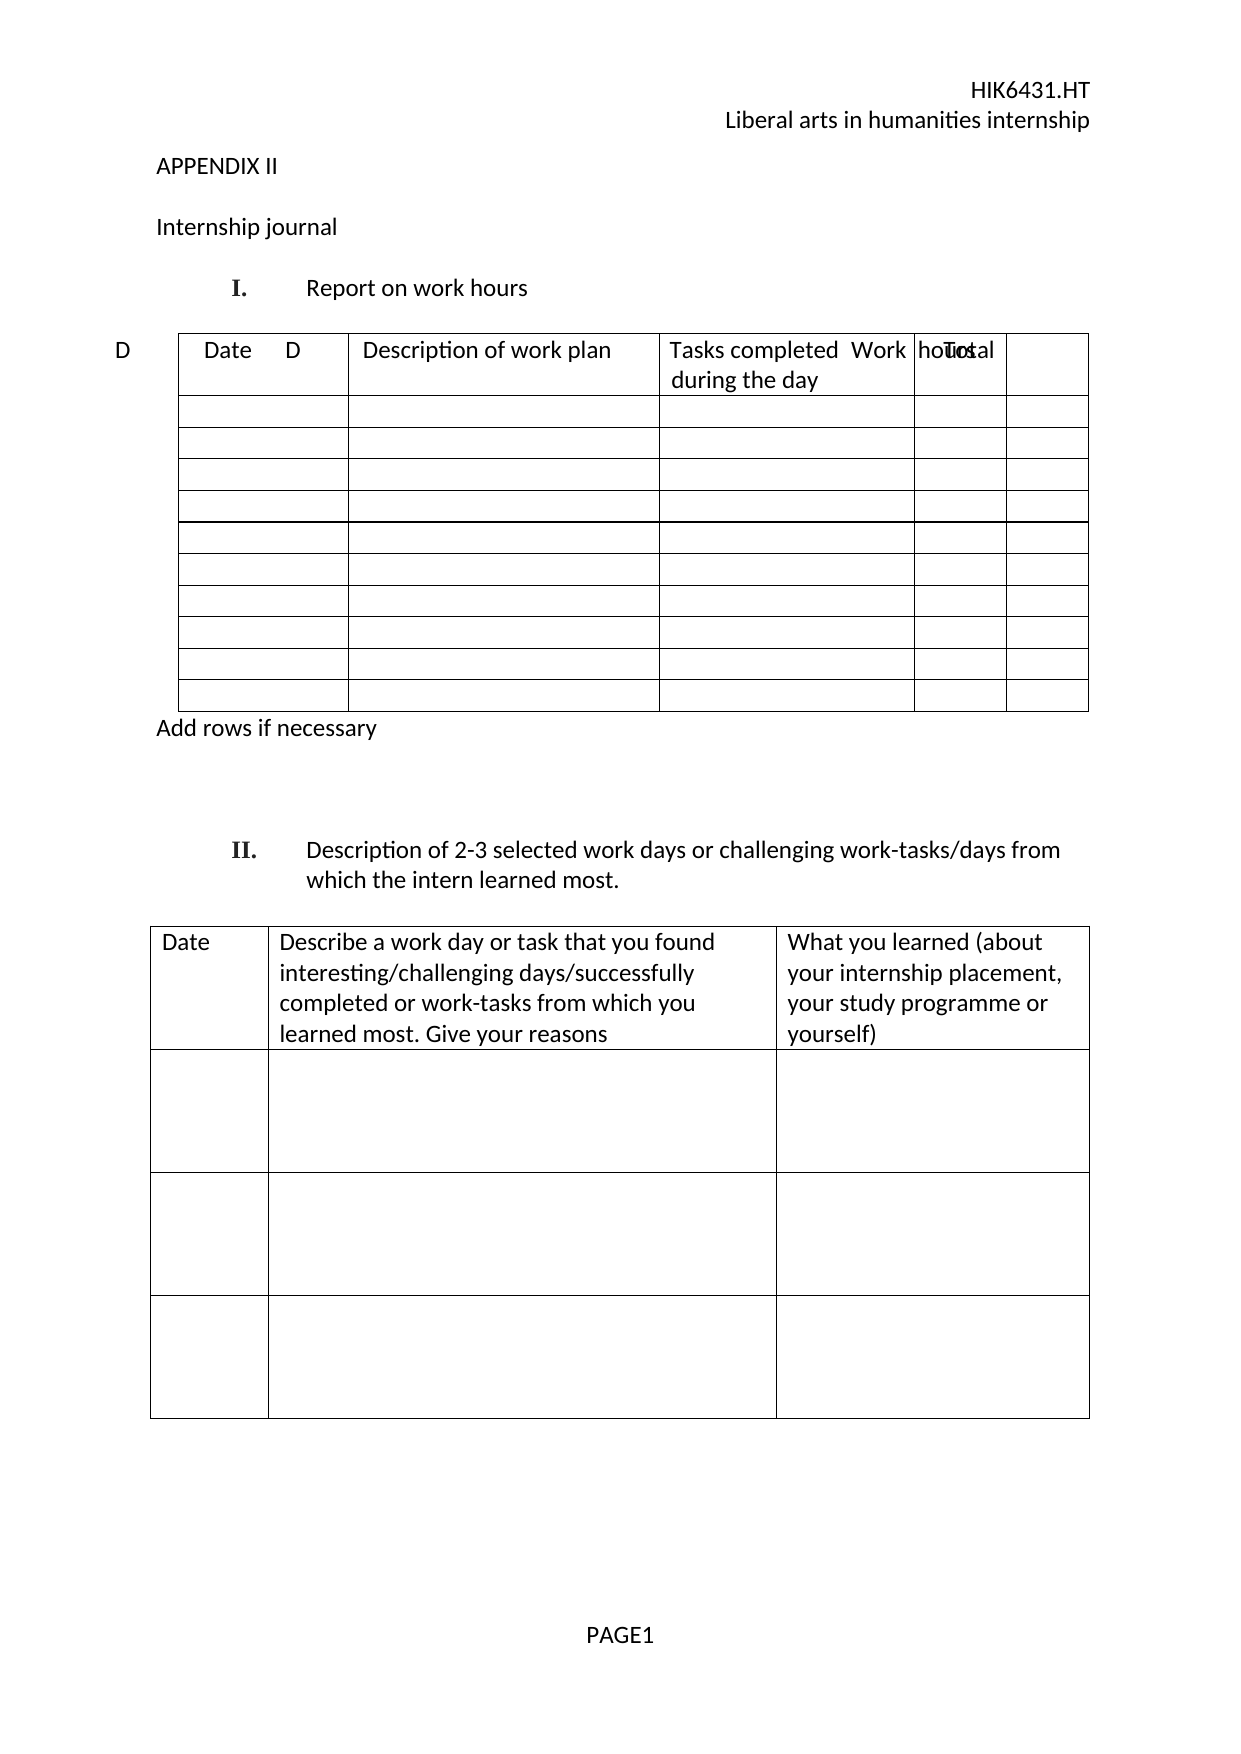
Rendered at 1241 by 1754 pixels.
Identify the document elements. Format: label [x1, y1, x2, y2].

table_cell [349, 554, 659, 584]
table_cell [1007, 396, 1088, 427]
table_cell [269, 1296, 776, 1418]
table_header [179, 334, 348, 395]
table_cell [349, 491, 659, 521]
table_cell [269, 1173, 776, 1295]
table_cell [349, 586, 659, 616]
table_cell [1007, 554, 1088, 584]
table_cell [915, 396, 1006, 427]
table_cell [349, 523, 659, 553]
table_cell [915, 459, 1006, 490]
table_cell [1007, 680, 1088, 711]
table_cell [915, 523, 1006, 553]
table_cell [349, 649, 659, 679]
table_cell [915, 680, 1006, 711]
table_cell [660, 396, 914, 427]
table_cell [349, 617, 659, 648]
table_header [269, 927, 776, 1049]
table_cell [179, 491, 348, 521]
table_cell [179, 586, 348, 616]
table_cell [777, 1173, 1089, 1295]
table_cell [1007, 617, 1088, 648]
table_cell [660, 428, 914, 458]
table_cell [179, 428, 348, 458]
table_cell [915, 649, 1006, 679]
table_header [777, 927, 1089, 1049]
table_cell [349, 428, 659, 458]
table_cell [1007, 649, 1088, 679]
table_cell [1007, 459, 1088, 490]
table_header [1007, 334, 1088, 395]
table_cell [915, 554, 1006, 584]
table_cell [151, 1050, 268, 1172]
table_cell [777, 1296, 1089, 1418]
table_cell [1007, 586, 1088, 616]
table_cell [915, 586, 1006, 616]
table_cell [179, 554, 348, 584]
table_cell [915, 491, 1006, 521]
table_cell [179, 459, 348, 490]
table_cell [269, 1050, 776, 1172]
table_cell [1007, 491, 1088, 521]
table_cell [660, 680, 914, 711]
table_header [151, 927, 268, 1049]
table_cell [349, 396, 659, 427]
table_cell [1007, 428, 1088, 458]
table_cell [915, 428, 1006, 458]
table_cell [660, 554, 914, 584]
table_cell [151, 1173, 268, 1295]
table_header [915, 334, 1006, 395]
table_cell [349, 459, 659, 490]
table_cell [151, 1296, 268, 1418]
table_cell [660, 649, 914, 679]
table_cell [1007, 523, 1088, 553]
table_cell [179, 649, 348, 679]
table_cell [660, 459, 914, 490]
table_header [349, 334, 659, 395]
table_cell [179, 396, 348, 427]
table_cell [660, 523, 914, 553]
table_cell [660, 617, 914, 648]
table_header [660, 334, 914, 395]
table_cell [777, 1050, 1089, 1172]
table_cell [179, 617, 348, 648]
table_cell [660, 491, 914, 521]
table_cell [179, 523, 348, 553]
table_cell [349, 680, 659, 711]
table_cell [915, 617, 1006, 648]
table_cell [660, 586, 914, 616]
table_cell [179, 680, 348, 711]
